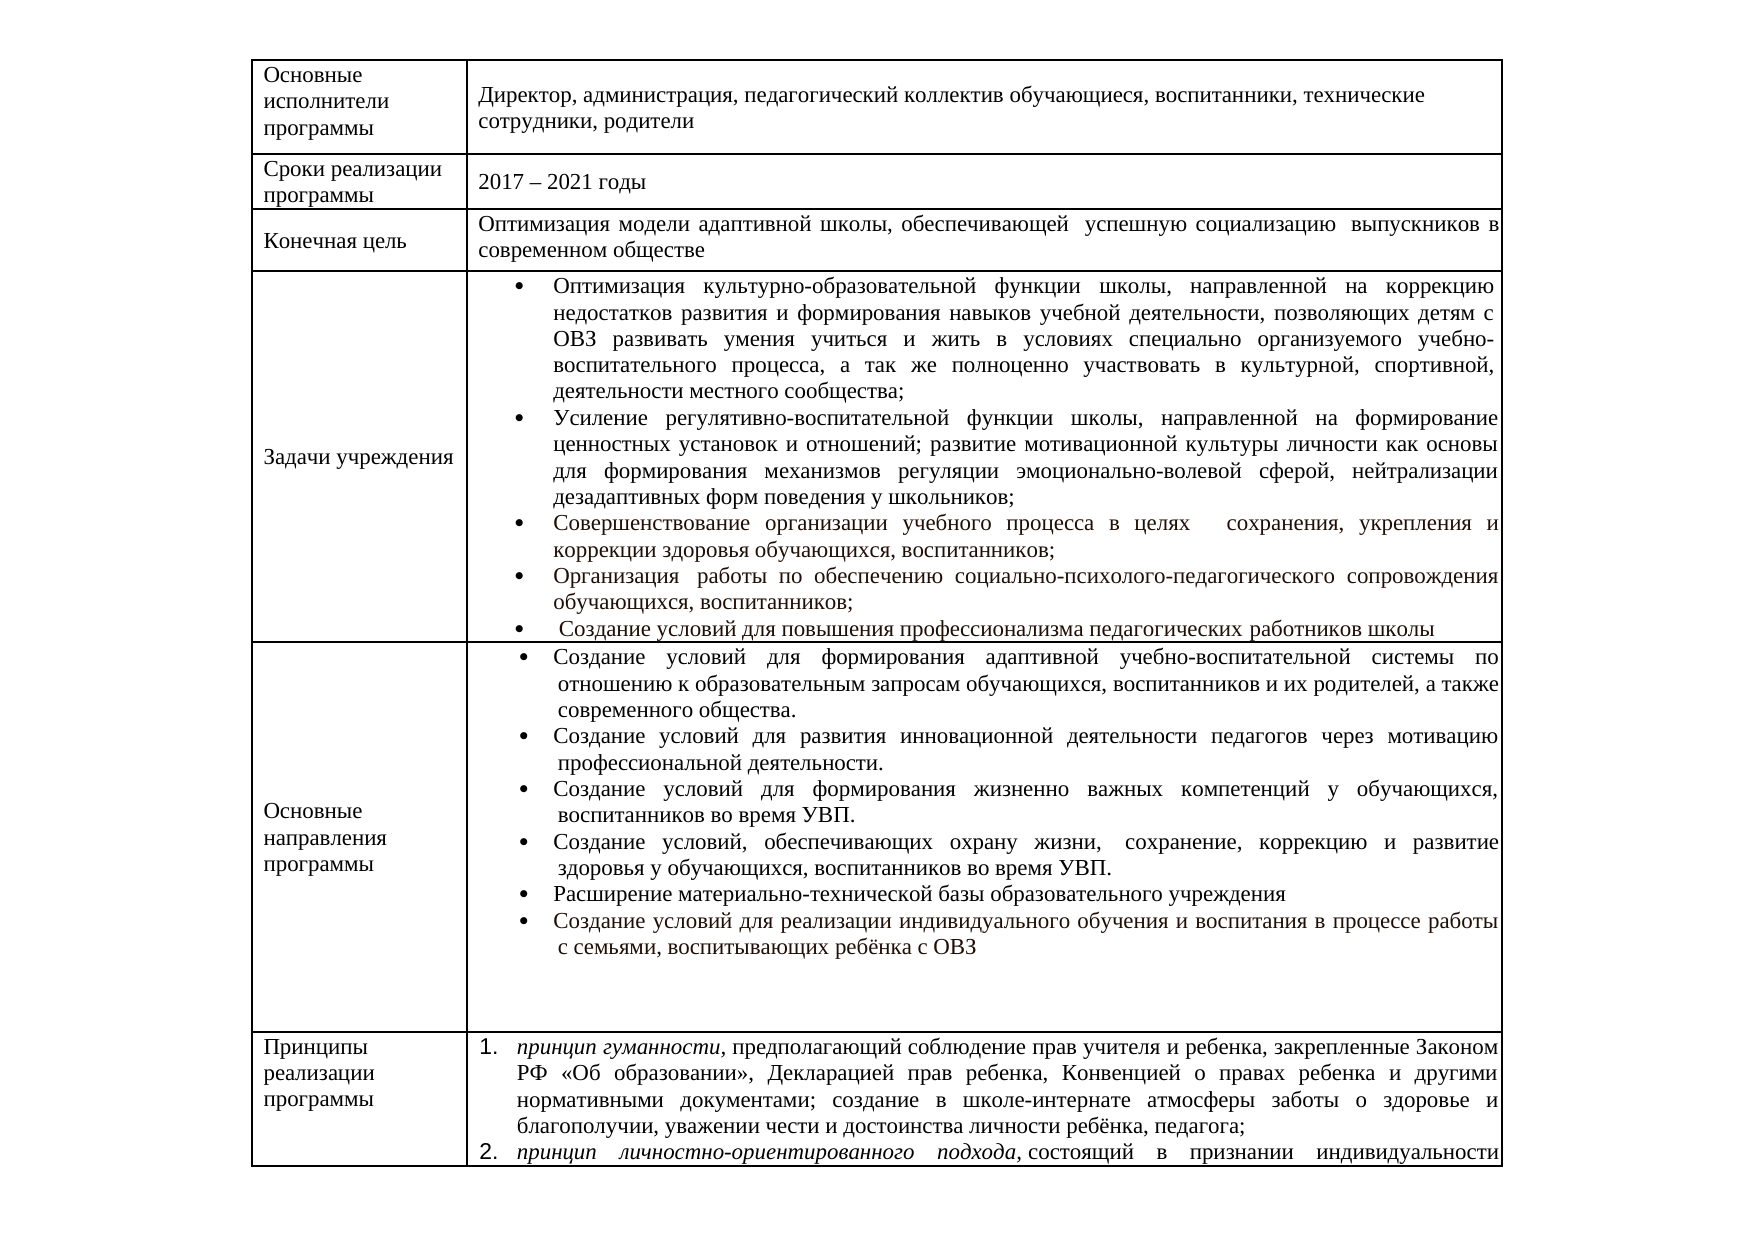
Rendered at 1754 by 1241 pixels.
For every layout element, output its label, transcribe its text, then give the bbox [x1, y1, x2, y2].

table_cell Оптимизация культурно-образовательной функции школы, направленной на коррекцию недостатков развития и формирования навыков учебной деятельности, позволяющих детям с ОВЗ развивать умения учиться и жить в условиях специально организуемого учебно-воспитательного процесса, а так же полноценно участвовать в культурной, спортивной, деятельности местного сообщества; Усиление регулятивно-воспитательной функции школы, направленной на формирование ценностных установок и отношений; развитие мотивационной культуры личности как основы для формирования механизмов регуляции эмоционально-волевой сферой, нейтрализации дезадаптивных форм поведения у школьников; Совершенствование организации учебного процесса в целях сохранения, укрепления и коррекции здоровья обучающихся, воспитанников; Организация работы по обеспечению социально-психолого-педагогического сопровождения обучающихся, воспитанников; Создание условий для повышения профессионализма педагогических работников школы [468, 272, 1501, 641]
table_cell Конечная цель [253, 210, 466, 270]
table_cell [468, 1033, 1501, 1165]
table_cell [253, 1033, 466, 1165]
table_cell Создание условий для формирования адаптивной учебно-воспитательной системы по отношению к образовательным запросам обучающихся, воспитанников и их родителей, а также современного общества. Создание условий для развития инновационной деятельности педагогов через мотивацию профессиональной деятельности. Создание условий для формирования жизненно важных компетенций у обучающихся, воспитанников во время УВП. Создание условий, обеспечивающих охрану жизни, сохранение, коррекцию и развитие здоровья у обучающихся, воспитанников во время УВП. Расширение материально-технической базы образовательного учреждения Создание условий для реализации индивидуального обучения и воспитания в процессе работы с семьями, воспитывающих ребёнка с ОВЗ [468, 643, 1501, 1031]
table_cell Основные направления программы [253, 643, 466, 1031]
table_cell Директор, администрация, педагогический коллектив обучающиеся, воспитанники, технические сотрудники, родители [468, 61, 1501, 153]
table_cell Задачи учреждения [253, 272, 466, 641]
table_cell Оптимизация модели адаптивной школы, обеспечивающей успешную социализацию выпускников в современном обществе [468, 210, 1501, 270]
table_cell Сроки реализации программы [253, 155, 466, 208]
table_cell Основные исполнители программы [253, 61, 466, 153]
table_cell 2017 – 2021 годы [468, 155, 1501, 208]
